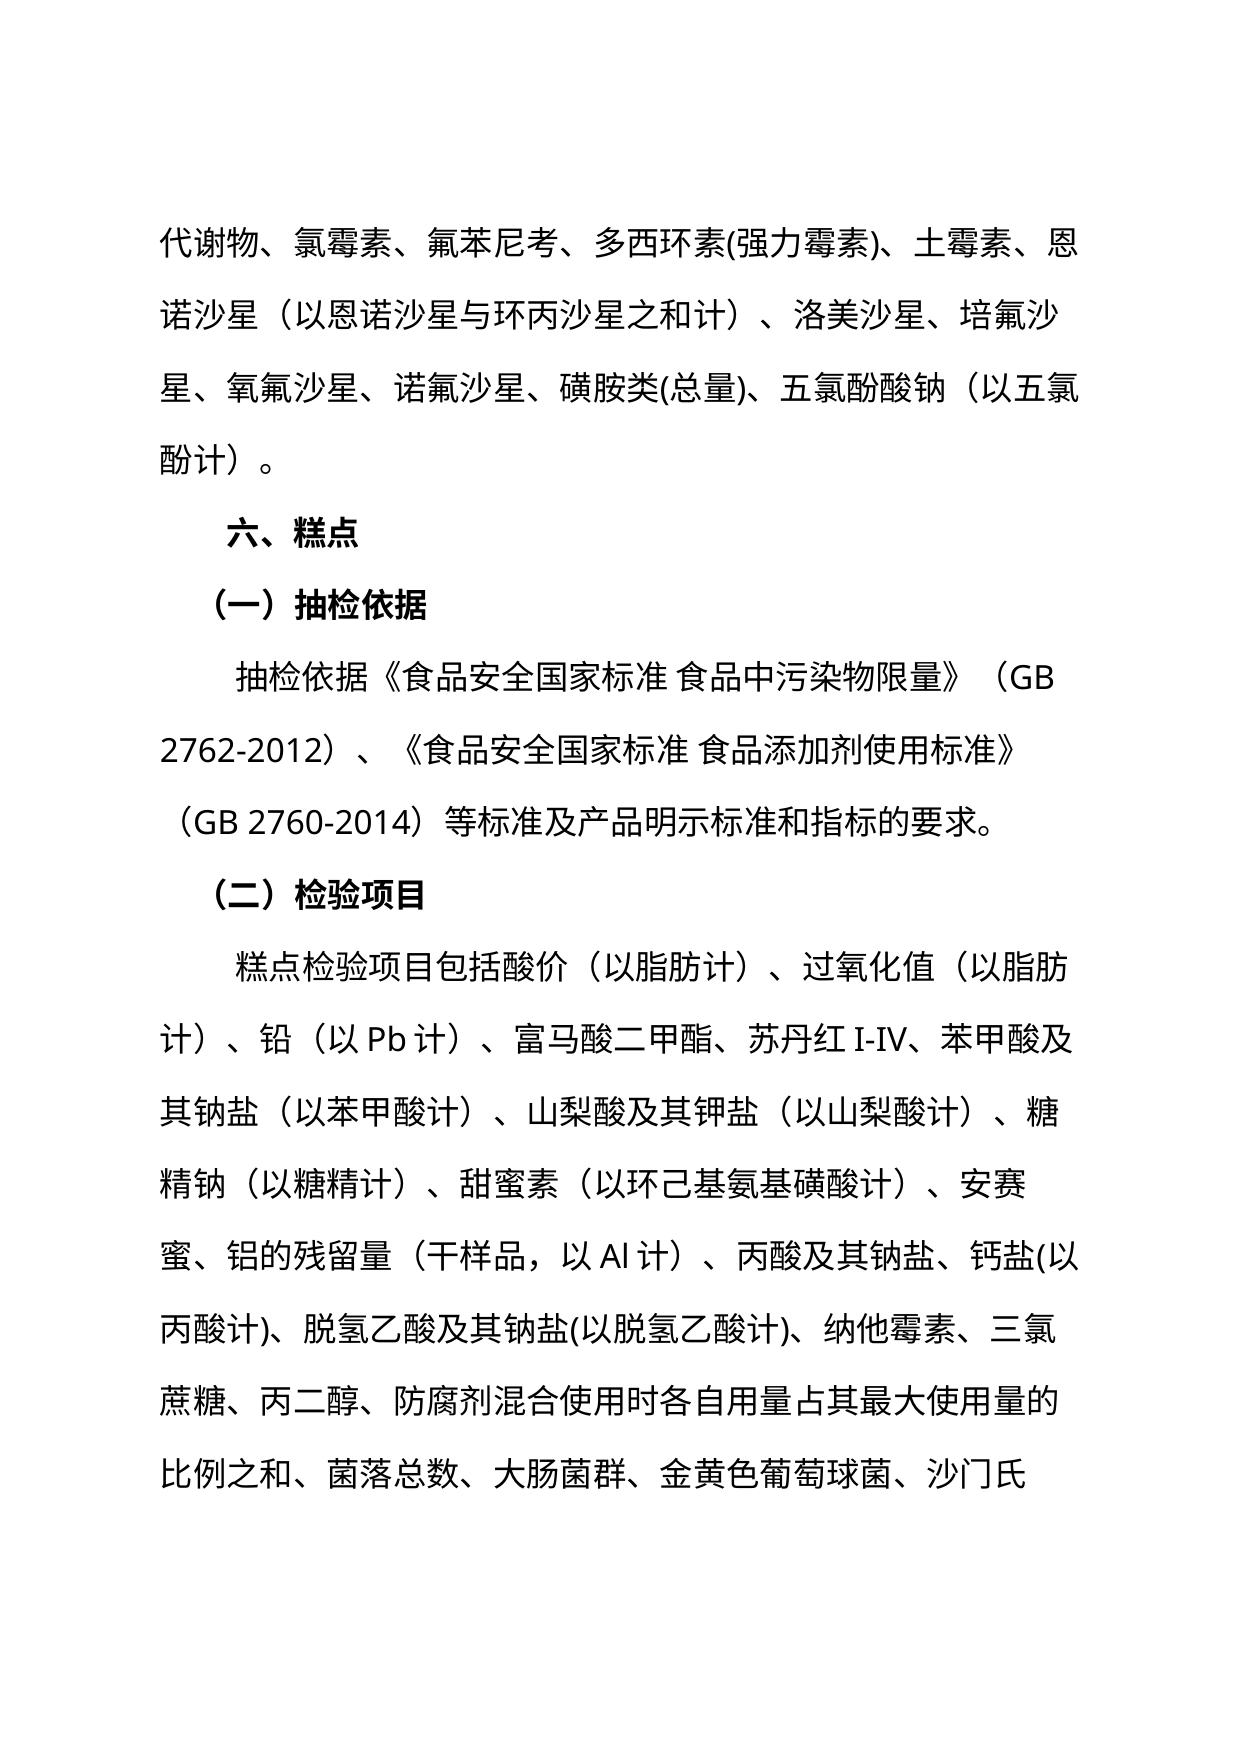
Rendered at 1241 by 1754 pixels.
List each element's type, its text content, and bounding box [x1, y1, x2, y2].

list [159, 941, 1081, 1496]
list 六、糕点 [159, 506, 1081, 554]
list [159, 217, 1081, 482]
list （一）抽检依据 [159, 578, 1081, 627]
text （二）检验项目 [159, 868, 1081, 917]
list 抽检依据《食品安全国家标准 食品中污染物限量》（GB 2762-2012）、《食品安全国家标准 食品添加剂使用标准》（GB 2760-2014）等标准及产品明示标准和指标的要求。 [159, 651, 1081, 844]
